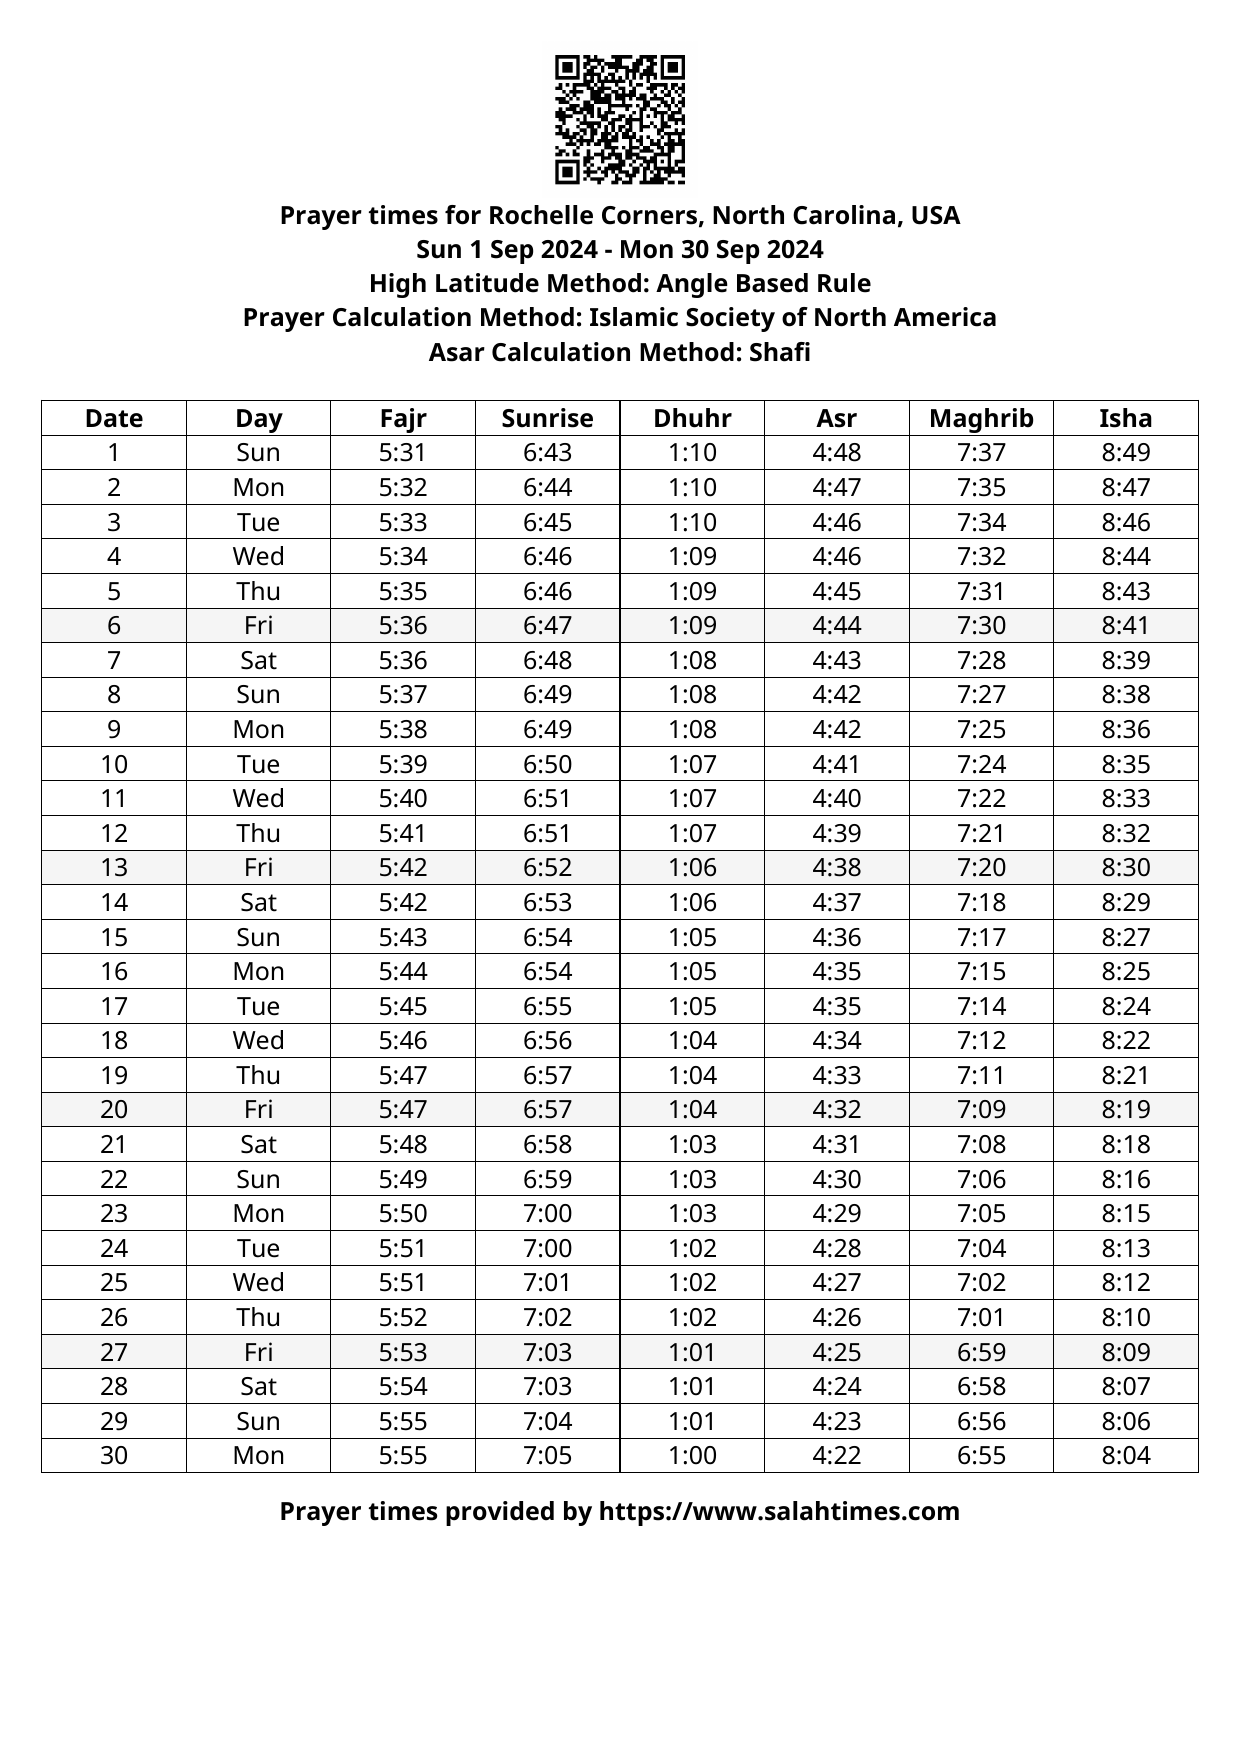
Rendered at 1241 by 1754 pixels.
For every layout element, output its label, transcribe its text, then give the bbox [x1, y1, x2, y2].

table_cell 8:29 [1054, 885, 1198, 919]
table_cell 5:49 [331, 1162, 475, 1195]
table_cell 27 [42, 1335, 186, 1368]
table_cell 1:04 [621, 1058, 764, 1092]
table_cell 5:38 [331, 712, 475, 746]
text High Latitude Method: Angle Based Rule [42, 266, 1198, 300]
table_cell 8:24 [1054, 989, 1198, 1022]
table_cell 1:02 [621, 1300, 764, 1334]
table_cell 4:28 [765, 1231, 909, 1264]
table_cell 6:53 [476, 885, 619, 919]
table_cell 5:34 [331, 539, 475, 573]
table_cell 8:06 [1054, 1404, 1198, 1437]
table_cell 5:33 [331, 505, 475, 538]
table_cell 23 [42, 1196, 186, 1230]
table_cell 5:53 [331, 1335, 475, 1368]
table_cell 4:35 [765, 989, 909, 1022]
table_cell 18 [42, 1024, 186, 1057]
table_cell Wed [187, 1266, 330, 1299]
table_header Asr [765, 401, 909, 434]
table_cell 7:30 [910, 609, 1053, 642]
table_cell 8:16 [1054, 1162, 1198, 1195]
table_cell Thu [187, 1300, 330, 1334]
table_cell 5:42 [331, 851, 475, 884]
table_cell 4:40 [765, 781, 909, 815]
table_cell 4:34 [765, 1024, 909, 1057]
table_cell 28 [42, 1369, 186, 1403]
table_cell 6:56 [910, 1404, 1053, 1437]
table_cell 12 [42, 816, 186, 849]
table_header Maghrib [910, 401, 1053, 434]
table_cell 8:41 [1054, 609, 1198, 642]
table_cell Mon [187, 470, 330, 504]
text Prayer times provided by https://www.salahtimes.com [42, 1494, 1198, 1528]
table_cell 6:51 [476, 816, 619, 849]
table_cell 8:22 [1054, 1024, 1198, 1057]
table_cell 5:42 [331, 885, 475, 919]
table_cell 7:27 [910, 678, 1053, 711]
table_cell 7:12 [910, 1024, 1053, 1057]
table_cell 4:30 [765, 1162, 909, 1195]
table_cell 8:36 [1054, 712, 1198, 746]
table_cell 7:37 [910, 436, 1053, 469]
table_cell 5:55 [331, 1439, 475, 1472]
table_cell 22 [42, 1162, 186, 1195]
table_cell Sat [187, 1127, 330, 1161]
table_cell 7:34 [910, 505, 1053, 538]
table_cell 1:01 [621, 1335, 764, 1368]
table_cell Sun [187, 436, 330, 469]
table_cell Sat [187, 885, 330, 919]
table_cell 7:00 [476, 1231, 619, 1264]
table_cell 14 [42, 885, 186, 919]
table_cell 5:35 [331, 574, 475, 607]
table_cell 8:39 [1054, 643, 1198, 677]
table_cell 8:04 [1054, 1439, 1198, 1472]
table_cell 6:56 [476, 1024, 619, 1057]
table_cell 7:08 [910, 1127, 1053, 1161]
table_cell 1:09 [621, 539, 764, 573]
table_cell 6:45 [476, 505, 619, 538]
table_cell 7:22 [910, 781, 1053, 815]
table_cell 6:59 [910, 1335, 1053, 1368]
table_cell 4:45 [765, 574, 909, 607]
table_cell 5:31 [331, 436, 475, 469]
table_cell 6:58 [476, 1127, 619, 1161]
table_cell 9 [42, 712, 186, 746]
table_cell 7:03 [476, 1369, 619, 1403]
table_cell Tue [187, 1231, 330, 1264]
table_cell 7:04 [476, 1404, 619, 1437]
table_cell 5:47 [331, 1093, 475, 1126]
table_cell 6:47 [476, 609, 619, 642]
table_cell 1:08 [621, 678, 764, 711]
table_cell Fri [187, 1093, 330, 1126]
table_cell 1 [42, 436, 186, 469]
table_cell 4:42 [765, 678, 909, 711]
table_cell 30 [42, 1439, 186, 1472]
table_cell 6:54 [476, 954, 619, 988]
table_cell 1:08 [621, 712, 764, 746]
table_cell 1:09 [621, 574, 764, 607]
table_cell 6:59 [476, 1162, 619, 1195]
table_cell Fri [187, 609, 330, 642]
table_cell 7:04 [910, 1231, 1053, 1264]
table_cell Mon [187, 954, 330, 988]
table_header Sunrise [476, 401, 619, 434]
table_cell 7:28 [910, 643, 1053, 677]
table_cell 1:06 [621, 885, 764, 919]
table_cell 4:38 [765, 851, 909, 884]
table_cell Sat [187, 643, 330, 677]
table_cell Tue [187, 747, 330, 780]
table_cell 6:46 [476, 539, 619, 573]
table_cell 8:49 [1054, 436, 1198, 469]
table_cell 16 [42, 954, 186, 988]
table_cell 7 [42, 643, 186, 677]
text Asar Calculation Method: Shafi [42, 334, 1198, 368]
table_cell 1:10 [621, 470, 764, 504]
table_cell 4:26 [765, 1300, 909, 1334]
table_cell 6:55 [910, 1439, 1053, 1472]
table_header Day [187, 401, 330, 434]
table_cell 8:32 [1054, 816, 1198, 849]
table_cell 1:05 [621, 954, 764, 988]
table_cell 6:49 [476, 678, 619, 711]
table_cell 17 [42, 989, 186, 1022]
table_cell 7:32 [910, 539, 1053, 573]
table_cell 7:15 [910, 954, 1053, 988]
table_cell 1:05 [621, 920, 764, 953]
table_cell 8:44 [1054, 539, 1198, 573]
table_cell 7:14 [910, 989, 1053, 1022]
text Prayer times for Rochelle Corners, North Carolina, USA [42, 198, 1198, 232]
table_cell 5:39 [331, 747, 475, 780]
table_cell Mon [187, 712, 330, 746]
table_cell 8:47 [1054, 470, 1198, 504]
table_header Dhuhr [621, 401, 764, 434]
table_cell 6:57 [476, 1093, 619, 1126]
table_cell 7:20 [910, 851, 1053, 884]
text Prayer Calculation Method: Islamic Society of North America [42, 300, 1198, 334]
table_cell 4:37 [765, 885, 909, 919]
table_cell 26 [42, 1300, 186, 1334]
table_cell 1:03 [621, 1127, 764, 1161]
table_cell 2 [42, 470, 186, 504]
table_cell 1:04 [621, 1024, 764, 1057]
table_header Date [42, 401, 186, 434]
table_cell 1:05 [621, 989, 764, 1022]
table_cell 4:33 [765, 1058, 909, 1092]
table_cell Sun [187, 1404, 330, 1437]
table_cell 1:03 [621, 1196, 764, 1230]
table_cell 8:10 [1054, 1300, 1198, 1334]
table_cell 4:27 [765, 1266, 909, 1299]
table_cell 4:23 [765, 1404, 909, 1437]
table_cell 7:01 [476, 1266, 619, 1299]
table_cell 21 [42, 1127, 186, 1161]
table_cell Tue [187, 505, 330, 538]
table_cell 7:02 [910, 1266, 1053, 1299]
table_cell 8:27 [1054, 920, 1198, 953]
table_cell 1:06 [621, 851, 764, 884]
table_cell 8:46 [1054, 505, 1198, 538]
table_cell 1:09 [621, 609, 764, 642]
table_cell 4:43 [765, 643, 909, 677]
table_cell Fri [187, 1335, 330, 1368]
table_cell 8:13 [1054, 1231, 1198, 1264]
table_cell 6:46 [476, 574, 619, 607]
table_cell 7:06 [910, 1162, 1053, 1195]
table_cell Mon [187, 1439, 330, 1472]
table_cell 29 [42, 1404, 186, 1437]
table_cell 7:24 [910, 747, 1053, 780]
table_cell 5:45 [331, 989, 475, 1022]
table_cell 7:21 [910, 816, 1053, 849]
table_cell 8:07 [1054, 1369, 1198, 1403]
table_cell 6:54 [476, 920, 619, 953]
table_cell 8:15 [1054, 1196, 1198, 1230]
table_cell 4:22 [765, 1439, 909, 1472]
table_cell 25 [42, 1266, 186, 1299]
table_cell 5:48 [331, 1127, 475, 1161]
table_cell 5:32 [331, 470, 475, 504]
table_cell 7:11 [910, 1058, 1053, 1092]
table_cell 7:35 [910, 470, 1053, 504]
table_cell 8 [42, 678, 186, 711]
table_cell 4:48 [765, 436, 909, 469]
table_cell Wed [187, 1024, 330, 1057]
table_cell 6:51 [476, 781, 619, 815]
table_cell 7:18 [910, 885, 1053, 919]
table_cell 6:50 [476, 747, 619, 780]
table_cell 10 [42, 747, 186, 780]
table_cell Thu [187, 1058, 330, 1092]
table_cell 6:49 [476, 712, 619, 746]
table_cell 5:40 [331, 781, 475, 815]
table_cell 4:46 [765, 539, 909, 573]
table_cell 6:57 [476, 1058, 619, 1092]
table_cell 1:01 [621, 1404, 764, 1437]
table_cell 4:32 [765, 1093, 909, 1126]
table_cell 1:02 [621, 1231, 764, 1264]
table_cell 1:08 [621, 643, 764, 677]
table_cell 15 [42, 920, 186, 953]
table_cell 6:58 [910, 1369, 1053, 1403]
table_cell 1:07 [621, 816, 764, 849]
table_cell Mon [187, 1196, 330, 1230]
table_cell 4 [42, 539, 186, 573]
table_cell 5:50 [331, 1196, 475, 1230]
table_cell Sun [187, 920, 330, 953]
table_cell 4:29 [765, 1196, 909, 1230]
table_cell 7:00 [476, 1196, 619, 1230]
table_cell Tue [187, 989, 330, 1022]
table_cell 8:19 [1054, 1093, 1198, 1126]
table_cell 4:31 [765, 1127, 909, 1161]
table_cell 7:17 [910, 920, 1053, 953]
table_cell 4:24 [765, 1369, 909, 1403]
table_cell 19 [42, 1058, 186, 1092]
table_cell 3 [42, 505, 186, 538]
table_cell 8:30 [1054, 851, 1198, 884]
table_cell Thu [187, 574, 330, 607]
table_cell 8:25 [1054, 954, 1198, 988]
table_cell Wed [187, 539, 330, 573]
table_cell 5:44 [331, 954, 475, 988]
table_cell 6 [42, 609, 186, 642]
text Sun 1 Sep 2024 - Mon 30 Sep 2024 [42, 232, 1198, 266]
table_cell Fri [187, 851, 330, 884]
table_cell 5:51 [331, 1231, 475, 1264]
table_cell Sun [187, 678, 330, 711]
table_cell 4:42 [765, 712, 909, 746]
table_cell 5:43 [331, 920, 475, 953]
table_cell 6:43 [476, 436, 619, 469]
table_cell Thu [187, 816, 330, 849]
table_cell 6:55 [476, 989, 619, 1022]
table_cell 13 [42, 851, 186, 884]
table_cell 1:07 [621, 781, 764, 815]
table_cell 7:31 [910, 574, 1053, 607]
table_cell 4:39 [765, 816, 909, 849]
table_cell 1:03 [621, 1162, 764, 1195]
table_cell 6:44 [476, 470, 619, 504]
table_cell 5:41 [331, 816, 475, 849]
table_cell 7:03 [476, 1335, 619, 1368]
table_cell 7:01 [910, 1300, 1053, 1334]
table_cell 5 [42, 574, 186, 607]
table_cell 6:52 [476, 851, 619, 884]
table_cell 1:07 [621, 747, 764, 780]
table_cell 5:51 [331, 1266, 475, 1299]
table_cell 6:48 [476, 643, 619, 677]
table_cell 1:00 [621, 1439, 764, 1472]
table_cell 5:55 [331, 1404, 475, 1437]
table_cell 11 [42, 781, 186, 815]
table_cell 4:36 [765, 920, 909, 953]
table_cell 7:25 [910, 712, 1053, 746]
table_cell 1:04 [621, 1093, 764, 1126]
table_cell 5:36 [331, 609, 475, 642]
table_cell Sat [187, 1369, 330, 1403]
table_cell 5:37 [331, 678, 475, 711]
table_cell 24 [42, 1231, 186, 1264]
table_cell 4:46 [765, 505, 909, 538]
table_cell 4:25 [765, 1335, 909, 1368]
table_cell 8:12 [1054, 1266, 1198, 1299]
table_cell Sun [187, 1162, 330, 1195]
table_cell 8:21 [1054, 1058, 1198, 1092]
picture [542, 41, 699, 198]
table_cell 1:10 [621, 436, 764, 469]
table_cell 8:38 [1054, 678, 1198, 711]
table_cell Wed [187, 781, 330, 815]
table_cell 5:46 [331, 1024, 475, 1057]
table_cell 8:43 [1054, 574, 1198, 607]
table_cell 7:09 [910, 1093, 1053, 1126]
table_cell 7:05 [910, 1196, 1053, 1230]
table_cell 7:05 [476, 1439, 619, 1472]
table_cell 5:36 [331, 643, 475, 677]
table_cell 4:41 [765, 747, 909, 780]
table_header Isha [1054, 401, 1198, 434]
table_cell 4:47 [765, 470, 909, 504]
table_cell 5:52 [331, 1300, 475, 1334]
table_cell 5:47 [331, 1058, 475, 1092]
table_header Fajr [331, 401, 475, 434]
table_cell 7:02 [476, 1300, 619, 1334]
table_cell 1:02 [621, 1266, 764, 1299]
table_cell 8:33 [1054, 781, 1198, 815]
table_cell 1:10 [621, 505, 764, 538]
table_cell 4:44 [765, 609, 909, 642]
table_cell 5:54 [331, 1369, 475, 1403]
table_cell 1:01 [621, 1369, 764, 1403]
table_cell 8:18 [1054, 1127, 1198, 1161]
table_cell 8:35 [1054, 747, 1198, 780]
table_cell 8:09 [1054, 1335, 1198, 1368]
table_cell 4:35 [765, 954, 909, 988]
table_cell 20 [42, 1093, 186, 1126]
